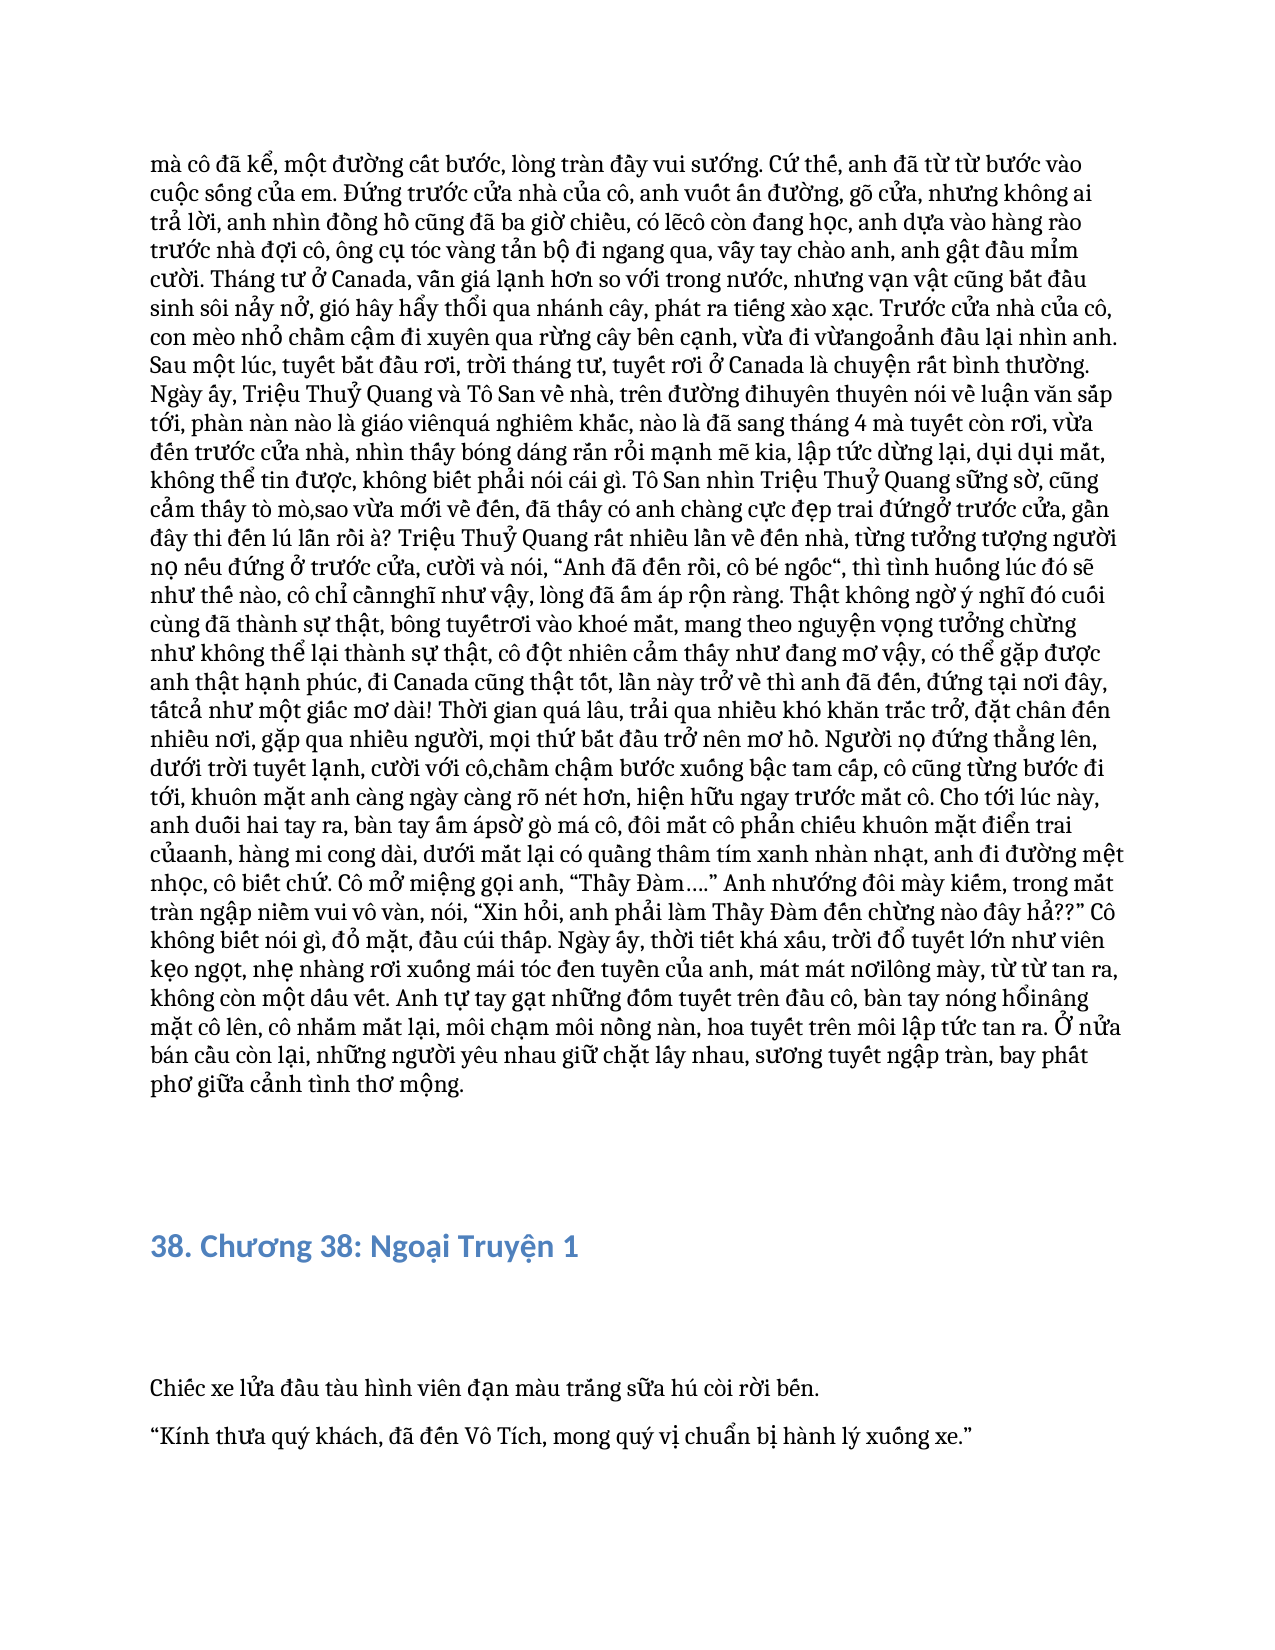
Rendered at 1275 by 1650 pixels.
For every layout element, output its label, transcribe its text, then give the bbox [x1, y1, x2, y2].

subtitle 38. Chương 38: Ngoại Truyện 1 [150, 1224, 1125, 1265]
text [150, 150, 1125, 1099]
text Chiếc xe lửa đầu tàu hình viên đạn màu trắng sữa hú còi rời bến. [150, 1374, 1125, 1403]
text “Kính thưa quý khách, đã đến Vô Tích, mong quý vị chuẩn bị hành lý xuống xe.” [150, 1422, 1125, 1450]
